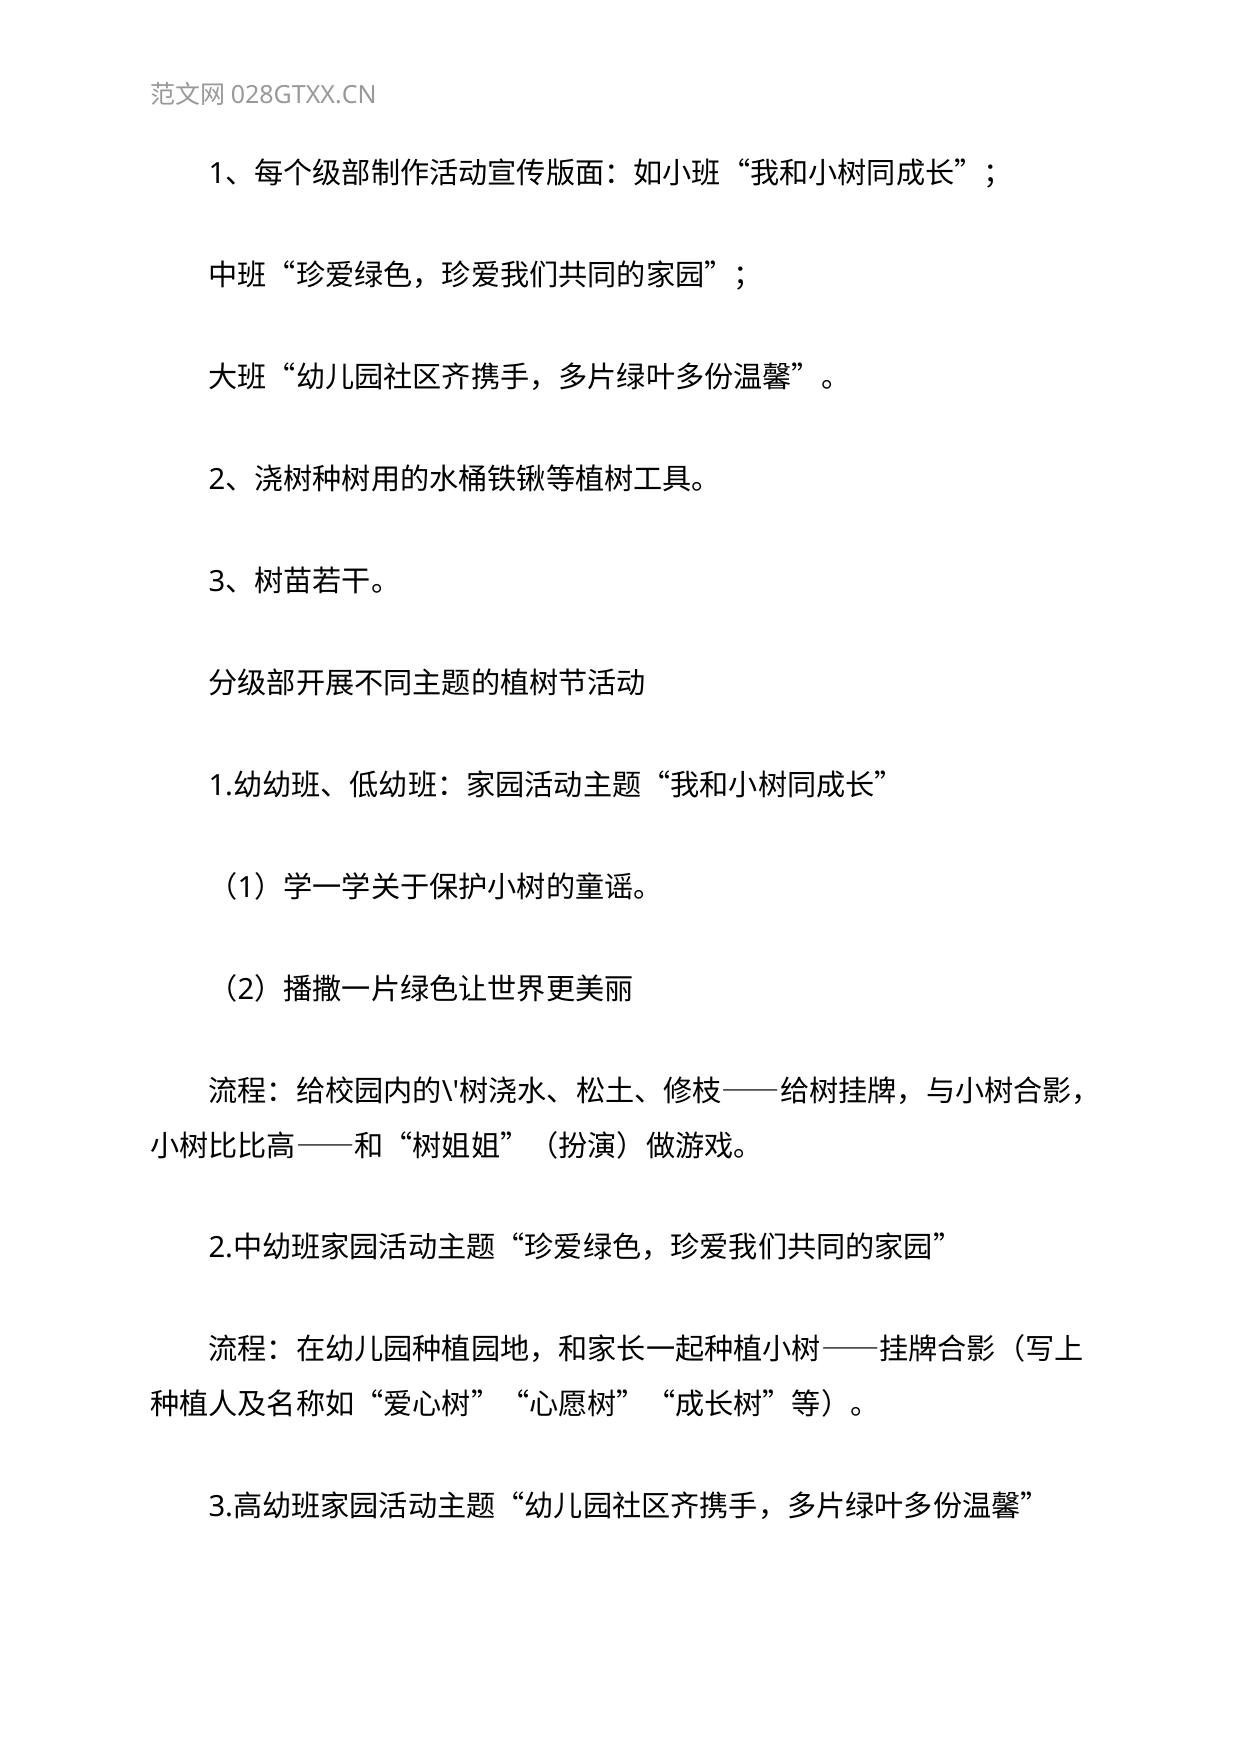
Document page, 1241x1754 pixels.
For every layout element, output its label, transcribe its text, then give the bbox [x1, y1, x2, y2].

text 3.高幼班家园活动主题“幼儿园社区齐携手，多片绿叶多份温馨” [150, 1483, 1090, 1525]
text 2.中幼班家园活动主题“珍爱绿色，珍爱我们共同的家园” [150, 1224, 1090, 1266]
text 1.幼幼班、低幼班：家园活动主题“我和小树同成长” [150, 761, 1090, 804]
text 分级部开展不同主题的植树节活动 [150, 659, 1090, 702]
text 1、每个级部制作活动宣传版面：如小班“我和小树同成长”； [150, 150, 1090, 192]
text 大班“幼儿园社区齐携手，多片绿叶多份温馨”。 [150, 354, 1090, 396]
text 流程：给校园内的\'树浇水、松土、修枝——给树挂牌，与小树合影，小树比比高——和“树姐姐”（扮演）做游戏。 [150, 1067, 1090, 1164]
text （1）学一学关于保护小树的童谣。 [150, 863, 1090, 906]
text 2、浇树种树用的水桶铁锹等植树工具。 [150, 456, 1090, 498]
text 3、树苗若干。 [150, 557, 1090, 600]
text 流程：在幼儿园种植园地，和家长一起种植小树——挂牌合影（写上种植人及名称如“爱心树”“心愿树”“成长树”等）。 [150, 1326, 1090, 1423]
text （2）播撒一片绿色让世界更美丽 [150, 965, 1090, 1008]
text 中班“珍爱绿色，珍爱我们共同的家园”； [150, 252, 1090, 294]
